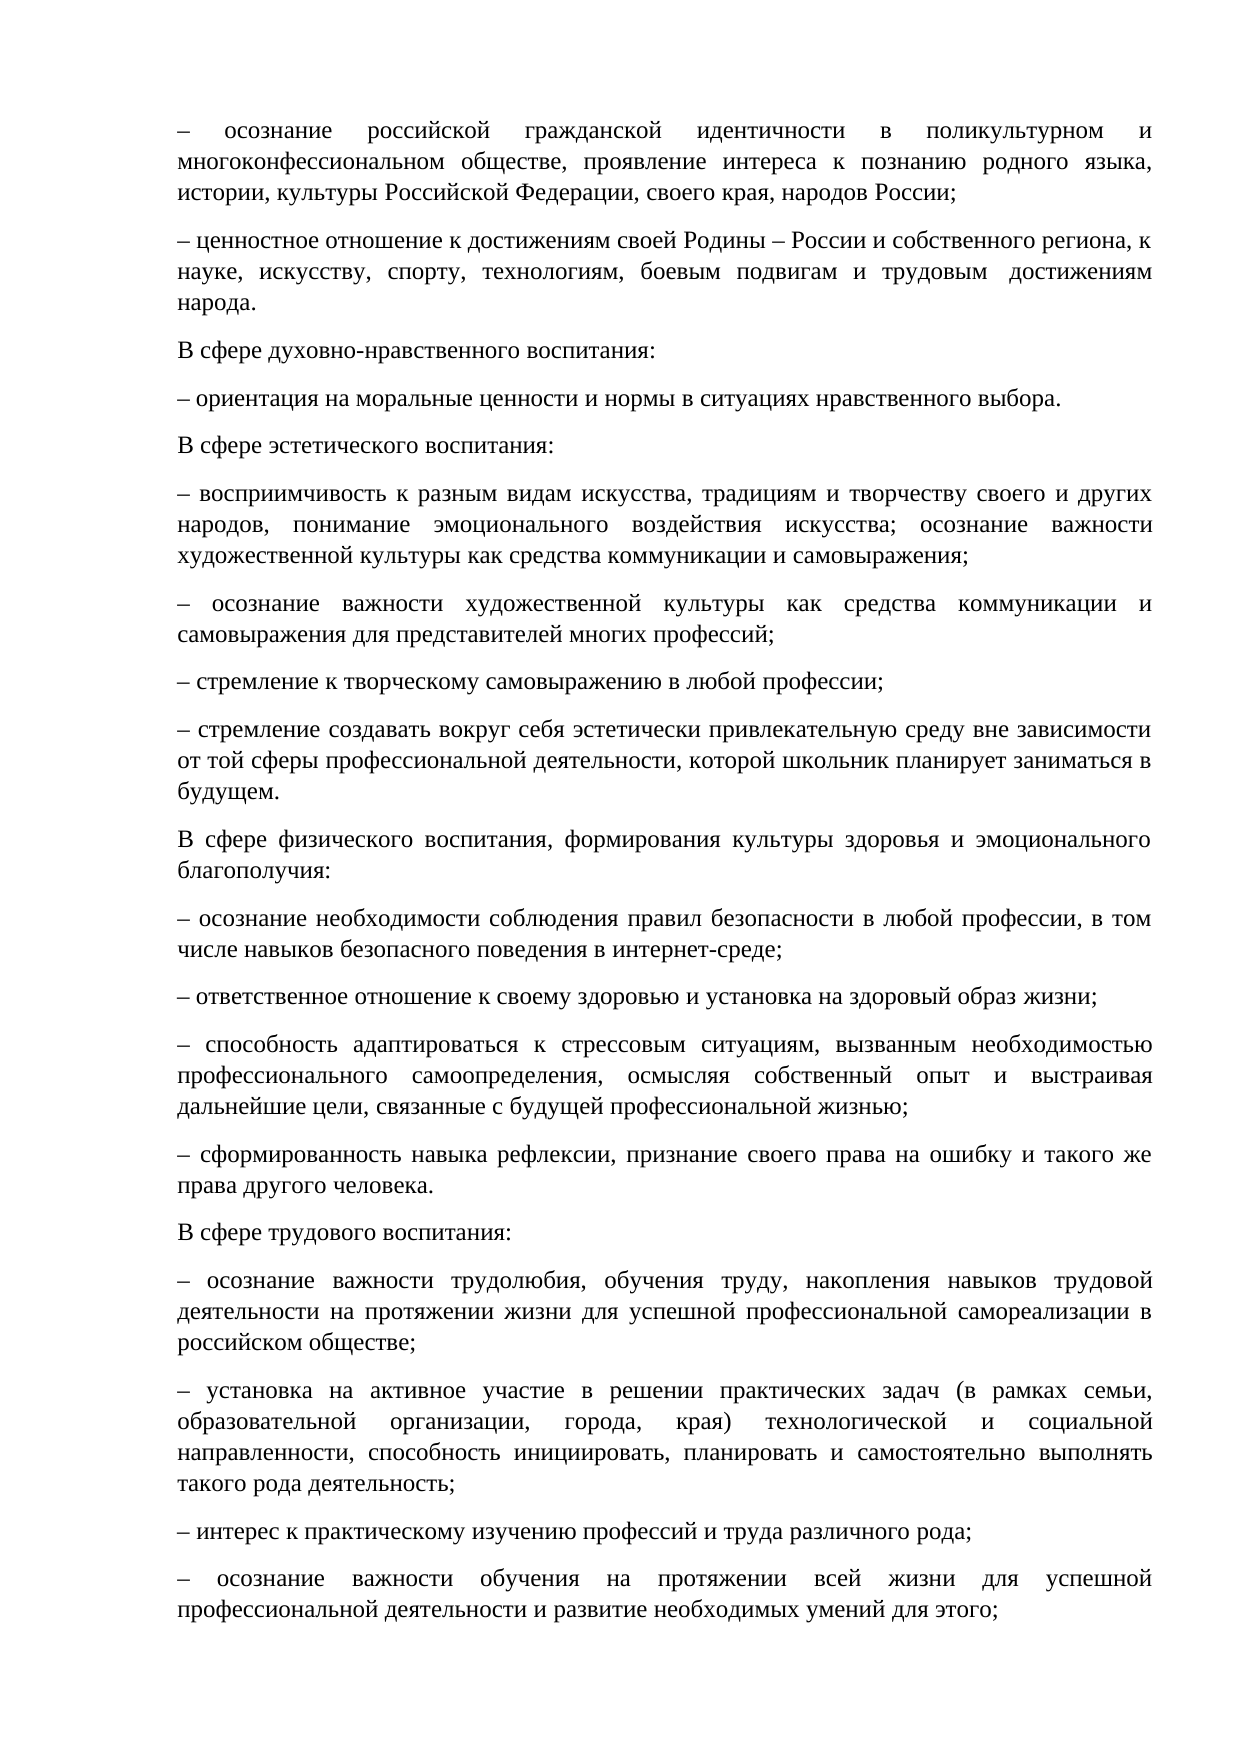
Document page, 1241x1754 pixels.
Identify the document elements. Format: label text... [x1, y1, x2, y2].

list ответственное отношение к своему здоровью и установка на здоровый образ жизни; [177, 981, 1201, 1010]
list осознание российской гражданской идентичности в поликультурном и многоконфессиональном обществе, проявление интереса к познанию родного языка, истории, культуры Российской Федерации, своего края, народов России; [177, 115, 1152, 206]
list осознание важности обучения на протяжении всей жизни для успешной профессиональной деятельности и развитие необходимых умений для этого; [177, 1563, 1152, 1623]
list осознание важности художественной культуры как средства коммуникации и самовыражения для представителей многих профессий; [177, 588, 1152, 648]
list стремление к творческому самовыражению в любой профессии; [177, 666, 1201, 695]
text В сфере трудового воспитания: [177, 1217, 1201, 1246]
list способность адаптироваться к стрессовым ситуациям, вызванным необходимостью профессионального самоопределения, осмысляя собственный опыт и выстраивая дальнейшие цели, связанные с будущей профессиональной жизнью; [177, 1029, 1153, 1120]
list установка на активное участие в решении практических задач (в рамках семьи, образовательной организации, города, края) технологической и социальной направленности, способность инициировать, планировать и самостоятельно выполнять такого рода деятельность; [177, 1375, 1153, 1497]
list восприимчивость к разным видам искусства, традициям и творчеству своего и других народов, понимание эмоционального воздействия искусства; осознание важности художественной культуры как средства коммуникации и самовыражения; [177, 478, 1153, 568]
list сформированность навыка рефлексии, признание своего права на ошибку и такого же права другого человека. [177, 1139, 1152, 1199]
list осознание важности трудолюбия, обучения труду, накопления навыков трудовой деятельности на протяжении жизни для успешной профессиональной самореализации в российском обществе; [177, 1265, 1153, 1356]
list ориентация на моральные ценности и нормы в ситуациях нравственного выбора. В сфере эстетического воспитания: [177, 383, 1062, 459]
text В сфере физического воспитания, формирования культуры здоровья и эмоционального благополучия: [177, 824, 1152, 884]
list ценностное отношение к достижениям своей Родины – России и собственного региона, к науке, искусству, спорту, технологиям, боевым подвигам и трудовым достижениям народа. [177, 225, 1152, 316]
text В сфере духовно-нравственного воспитания: [177, 335, 1201, 363]
list интерес к практическому изучению профессий и труда различного рода; [177, 1516, 1201, 1545]
list осознание необходимости соблюдения правил безопасности в любой профессии, в том числе навыков безопасного поведения в интернет-среде; [177, 903, 1152, 963]
list стремление создавать вокруг себя эстетически привлекательную среду вне зависимости от той сферы профессиональной деятельности, которой школьник планирует заниматься в будущем. [177, 714, 1152, 805]
